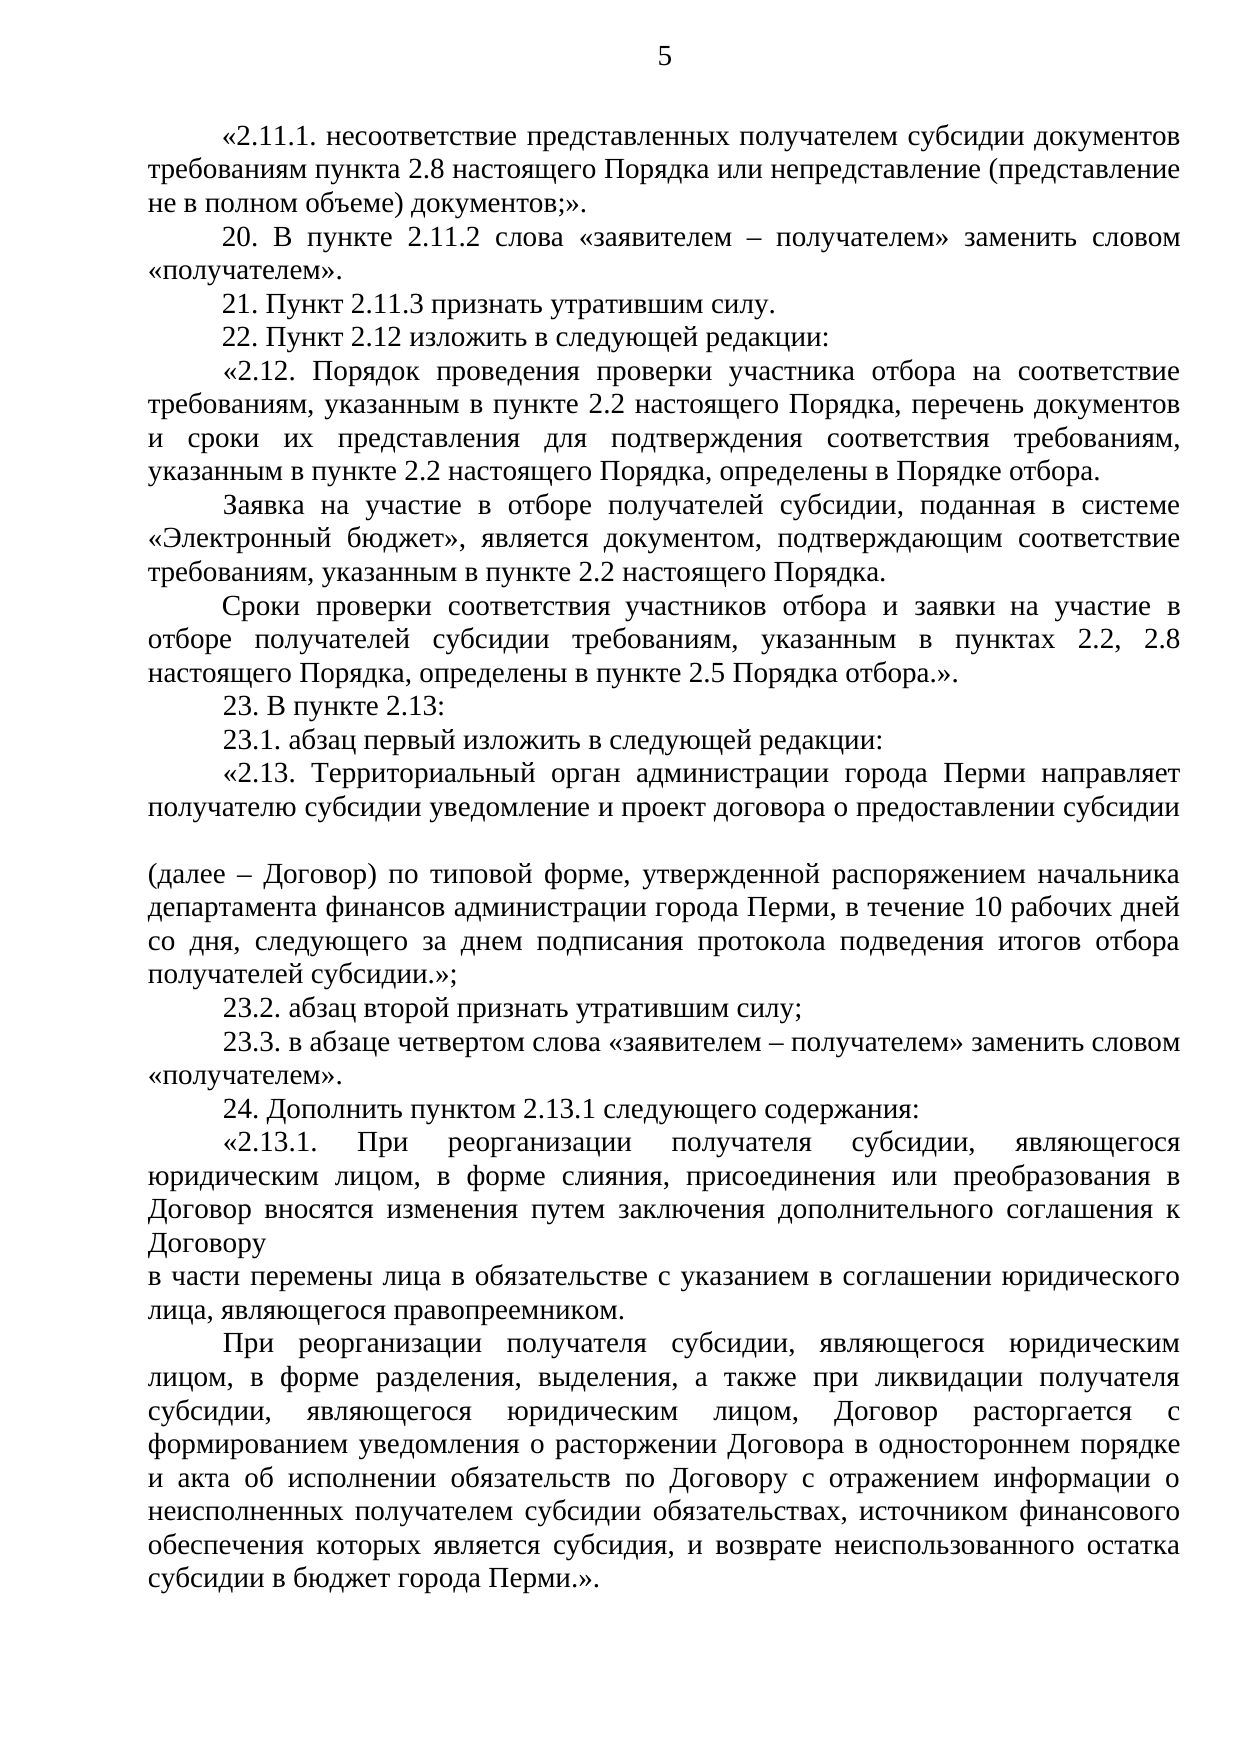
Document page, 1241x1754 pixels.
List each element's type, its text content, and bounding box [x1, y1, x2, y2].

text «2.12. Порядок проведения проверки участника отбора на соответствие требованиям, указанным в пункте 2.2 настоящего Порядка, перечень документов и сроки их представления для подтверждения соответствия требованиям, указанным в пункте 2.2 настоящего Порядка, определены в Порядке отбора. [148, 353, 1181, 487]
text 23.3. в абзаце четвертом слова «заявителем – получателем» заменить словом «получателем». [148, 1024, 1181, 1091]
text 23.1. абзац первый изложить в следующей редакции: [148, 722, 1181, 755]
text «2.13. Территориальный орган администрации города Перми направляет получателю субсидии уведомление и проект договора о предоставлении субсидии (далее – Договор) по типовой форме, утвержденной распоряжением начальника департамента финансов администрации города Перми, в течение 10 рабочих дней со дня, следующего за днем подписания протокола подведения итогов отбора получателей субсидии.»; [148, 755, 1181, 990]
text 20. В пункте 2.11.2 слова «заявителем – получателем» заменить словом «получателем». [148, 219, 1181, 286]
text При реорганизации получателя субсидии, являющегося юридическим лицом, в форме разделения, выделения, а также при ликвидации получателя субсидии, являющегося юридическим лицом, Договор расторгается с формированием уведомления о расторжении Договора в одностороннем порядке и акта об исполнении обязательств по Договору с отражением информации о неисполненных получателем субсидии обязательствах, источником финансового обеспечения которых является субсидия, и возврате неиспользованного остатка субсидии в бюджет города Перми.». [148, 1326, 1181, 1594]
text 23.2. абзац второй признать утратившим силу; [148, 990, 1181, 1024]
text 22. Пункт 2.12 изложить в следующей редакции: [148, 319, 1181, 353]
text «2.11.1. несоответствие представленных получателем субсидии документов требованиям пункта 2.8 настоящего Порядка или непредставление (представление не в полном объеме) документов;». [148, 118, 1181, 219]
text 21. Пункт 2.11.3 признать утратившим силу. [148, 286, 1181, 319]
text 23. В пункте 2.13: [148, 688, 1181, 722]
text Заявка на участие в отборе получателей субсидии, поданная в системе «Электронный бюджет», является документом, подтверждающим соответствие требованиям, указанным в пункте 2.2 настоящего Порядка. [148, 487, 1181, 588]
text «2.13.1. При реорганизации получателя субсидии, являющегося юридическим лицом, в форме слияния, присоединения или преобразования в Договор вносятся изменения путем заключения дополнительного соглашения к Договору в части перемены лица в обязательстве с указанием в соглашении юридического лица, являющегося правопреемником. [148, 1124, 1181, 1326]
text 24. Дополнить пунктом 2.13.1 следующего содержания: [148, 1091, 1181, 1124]
text Сроки проверки соответствия участников отбора и заявки на участие в отборе получателей субсидии требованиям, указанным в пунктах 2.2, 2.8 настоящего Порядка, определены в пункте 2.5 Порядка отбора.». [148, 588, 1181, 688]
